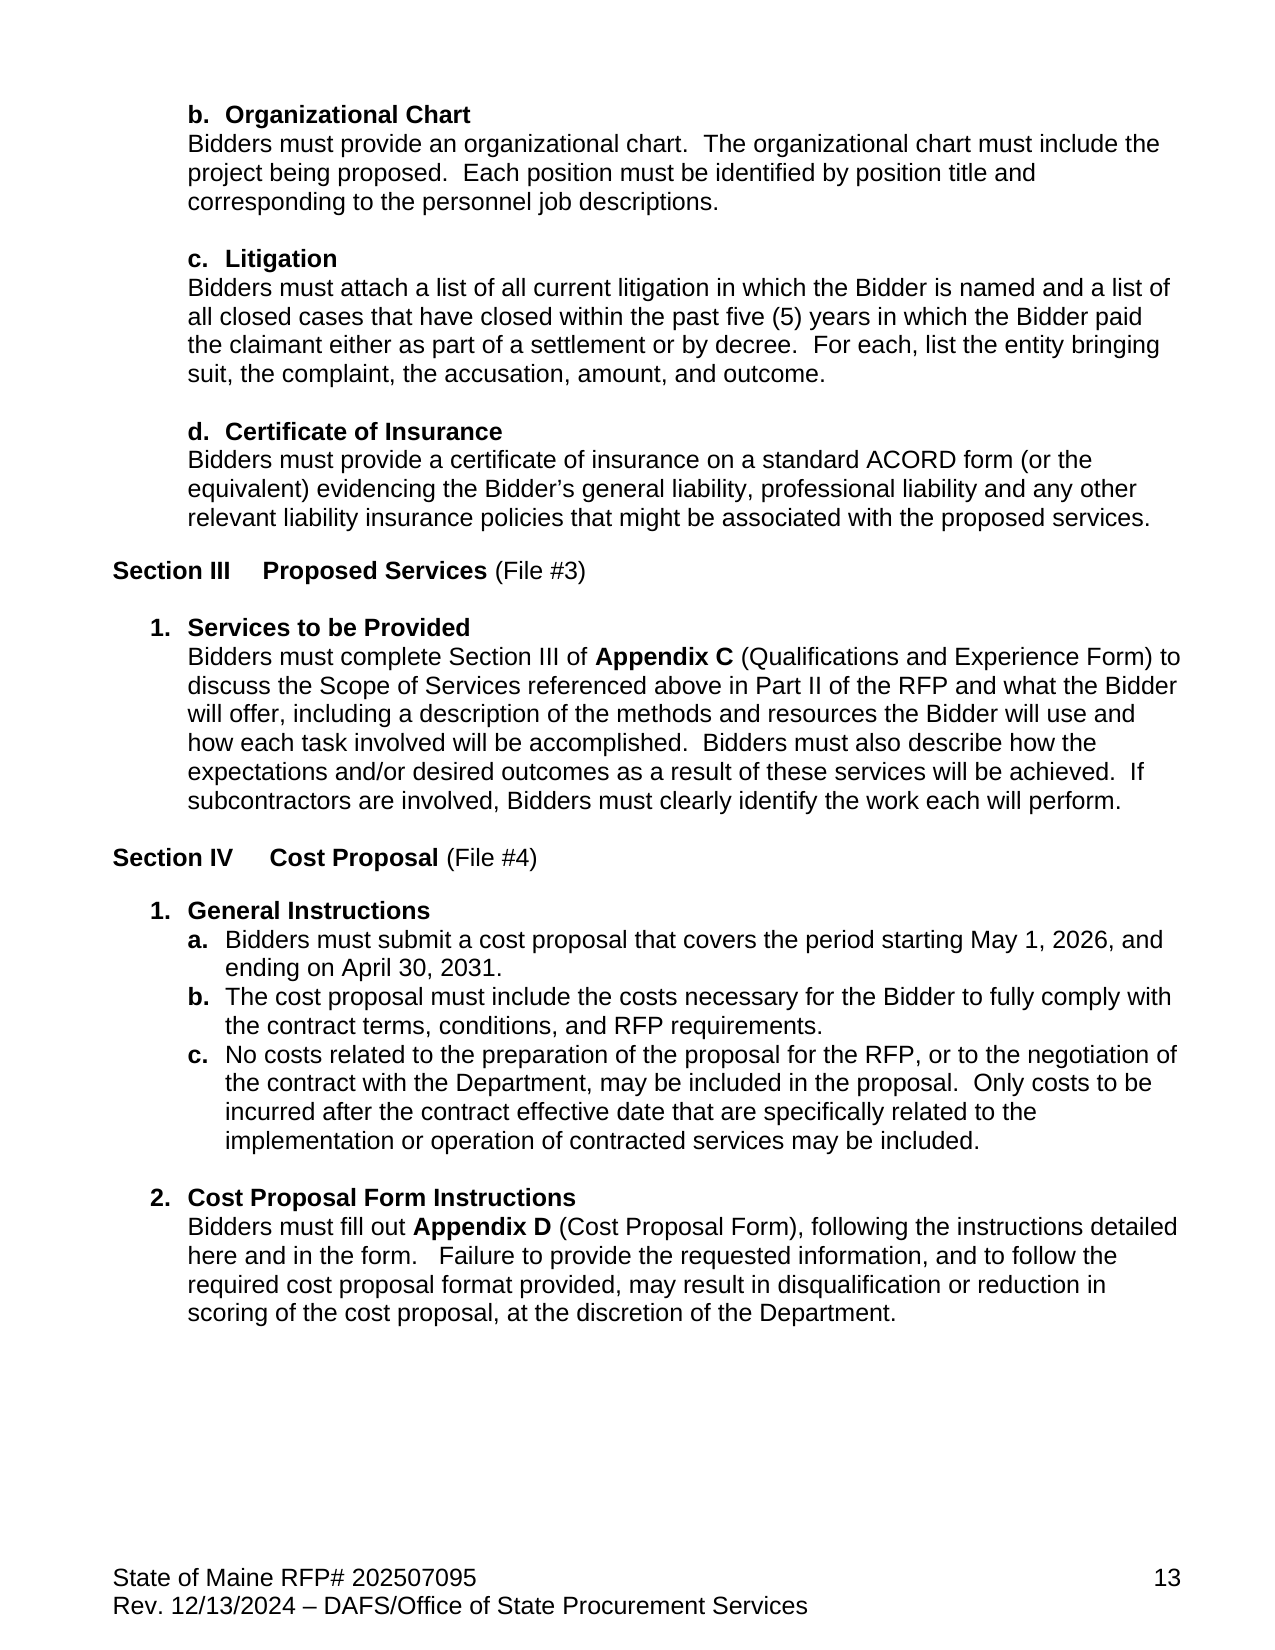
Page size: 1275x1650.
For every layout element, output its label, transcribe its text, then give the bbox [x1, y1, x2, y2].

text Bidders must complete Section III of Appendix C (Qualifications and Experience Form) to discuss the Scope of Services referenced above in Part II of the RFP and what the Bidder will offer, including a description of the methods and resources the Bidder will use and how each task involved will be accomplished. Bidders must also describe how the expectations and/or desired outcomes as a result of these services will be achieved. If subcontractors are involved, Bidders must clearly identify the work each will perform. [187, 642, 1181, 814]
text Bidders must provide a certificate of insurance on a standard ACORD form (or the equivalent) evidencing the Bidder’s general liability, professional liability and any other relevant liability insurance policies that might be associated with the proposed services. [187, 445, 1181, 532]
list Cost Proposal Form Instructions [150, 1183, 1181, 1212]
list Litigation [187, 244, 1181, 273]
text Bidders must provide an organizational chart. The organizational chart must include the project being proposed. Each position must be identified by position title and corresponding to the personnel job descriptions. [187, 129, 1181, 215]
list Services to be Provided [150, 613, 1181, 642]
list Certificate of Insurance [187, 417, 1181, 445]
text Bidders must fill out Appendix D (Cost Proposal Form), following the instructions detailed here and in the form. Failure to provide the requested information, and to follow the required cost proposal format provided, may result in disqualification or reduction in scoring of the cost proposal, at the discretion of the Department. [187, 1212, 1181, 1327]
list General Instructions [150, 896, 1181, 925]
list No costs related to the preparation of the proposal for the RFP, or to the negotiation of the contract with the Department, may be included in the proposal. Only costs to be incurred after the contract effective date that are specifically related to the implementation or operation of contracted services may be included. [187, 1040, 1181, 1155]
text Section IV Cost Proposal (File #4) [112, 843, 1181, 872]
list Organizational Chart [187, 100, 1181, 129]
list Bidders must submit a cost proposal that covers the period starting May 1, 2026, and ending on April 30, 2031. [187, 925, 1181, 982]
text Section III Proposed Services (File #3) [112, 556, 1181, 584]
list The cost proposal must include the costs necessary for the Bidder to fully comply with the contract terms, conditions, and RFP requirements. [187, 982, 1181, 1040]
text Bidders must attach a list of all current litigation in which the Bidder is named and a list of all closed cases that have closed within the past five (5) years in which the Bidder paid the claimant either as part of a settlement or by decree. For each, list the entity bringing suit, the complaint, the accusation, amount, and outcome. [187, 273, 1181, 388]
